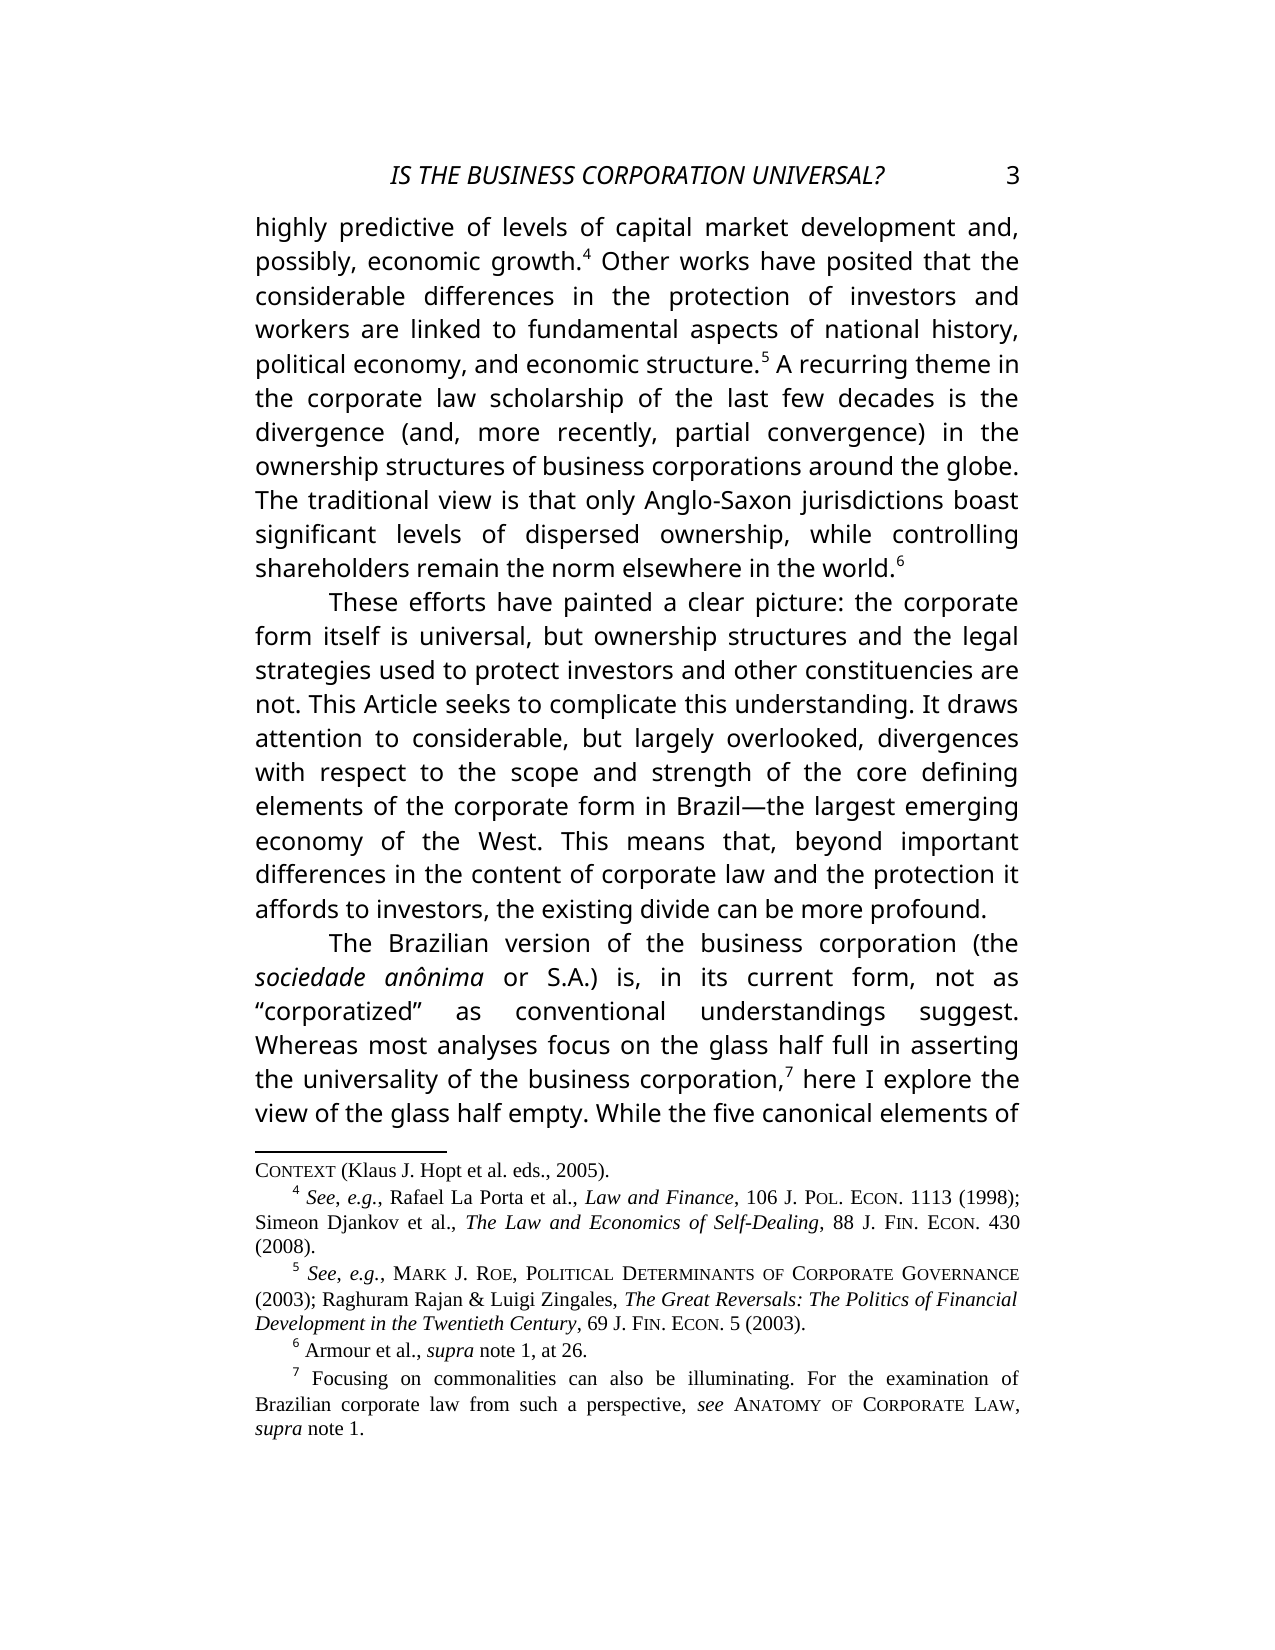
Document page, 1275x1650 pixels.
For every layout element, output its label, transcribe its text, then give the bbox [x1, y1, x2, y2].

text These efforts have painted a clear picture: the corporate form itself is universal, but ownership structures and the legal strategies used to protect investors and other constituencies are not. This Article seeks to complicate this understanding. It draws attention to considerable, but largely overlooked, divergences with respect to the scope and strength of the core defining elements of the corporate form in Brazil—the largest emerging economy of the West. This means that, beyond important differences in the content of corporate law and the protection it affords to investors, the existing divide can be more profound. [255, 585, 1020, 925]
text The booming field of comparative corporate governance has documented significant variation in the contours and effectiveness of the legal mechanisms used in different jurisdictions to alleviate agency problems and protect outside investors. In fact, scholars have suggested that such variation is highly predictive of levels of capital market development and, possibly, economic growth. Other works have posited that the considerable differences in the protection of investors and workers are linked to fundamental aspects of national history, political economy, and economic structure. A recurring theme in the corporate law scholarship of the last few decades is the divergence (and, more recently, partial convergence) in the ownership structures of business corporations around the globe. The traditional view is that only Anglo-Saxon jurisdictions boast significant levels of dispersed ownership, while controlling shareholders remain the norm elsewhere in the world. [255, 210, 1020, 585]
text The Brazilian version of the business corporation (the sociedade anônima or S.A.) is, in its current form, not as “corporatized” as conventional understandings suggest. Whereas most analyses focus on the glass half full in asserting the universality of the business corporation, here I explore the view of the glass half empty. While the five canonical elements of the business corporation are formally present in the Brazilian S.A., they take on a watered-down form, with potentially important practical implications. [255, 925, 1020, 1130]
